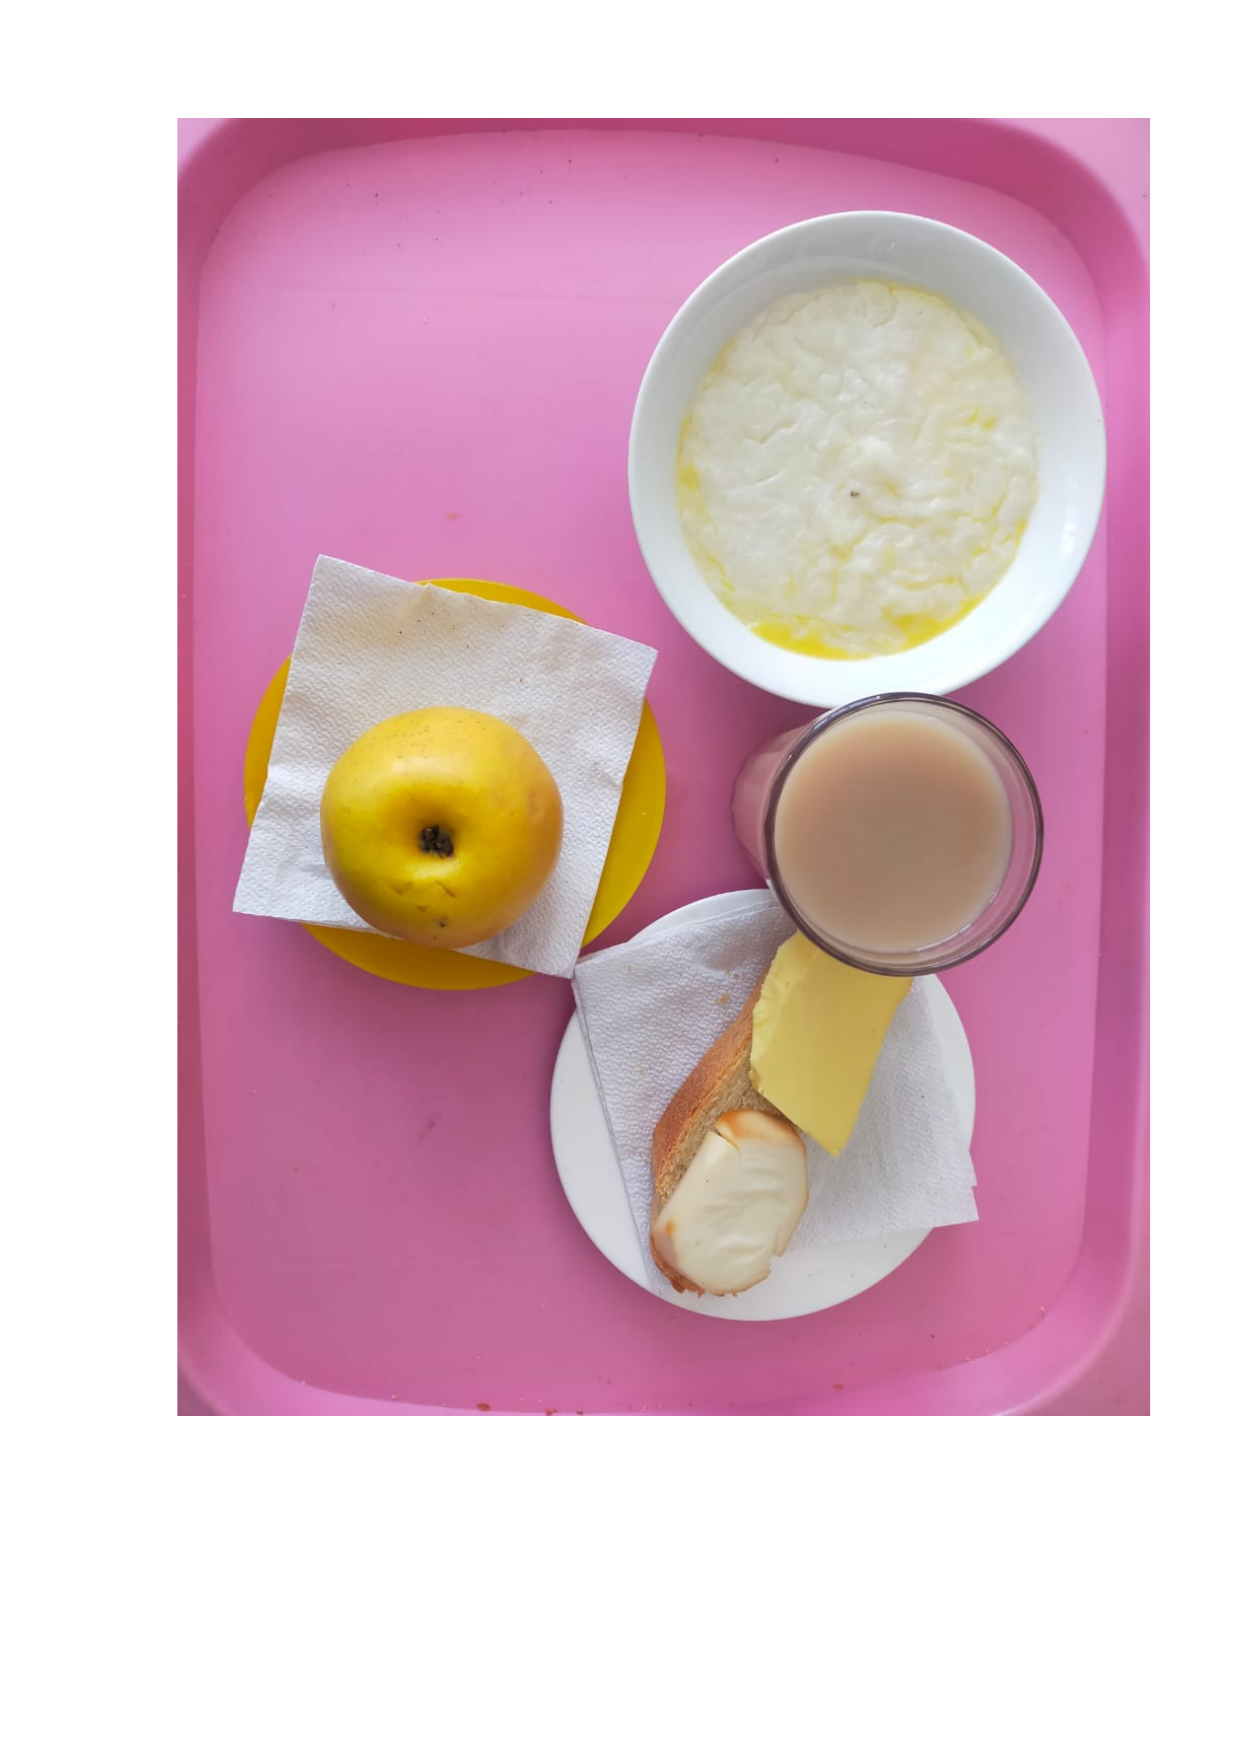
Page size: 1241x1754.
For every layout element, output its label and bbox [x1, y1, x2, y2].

picture [177, 118, 1151, 1416]
